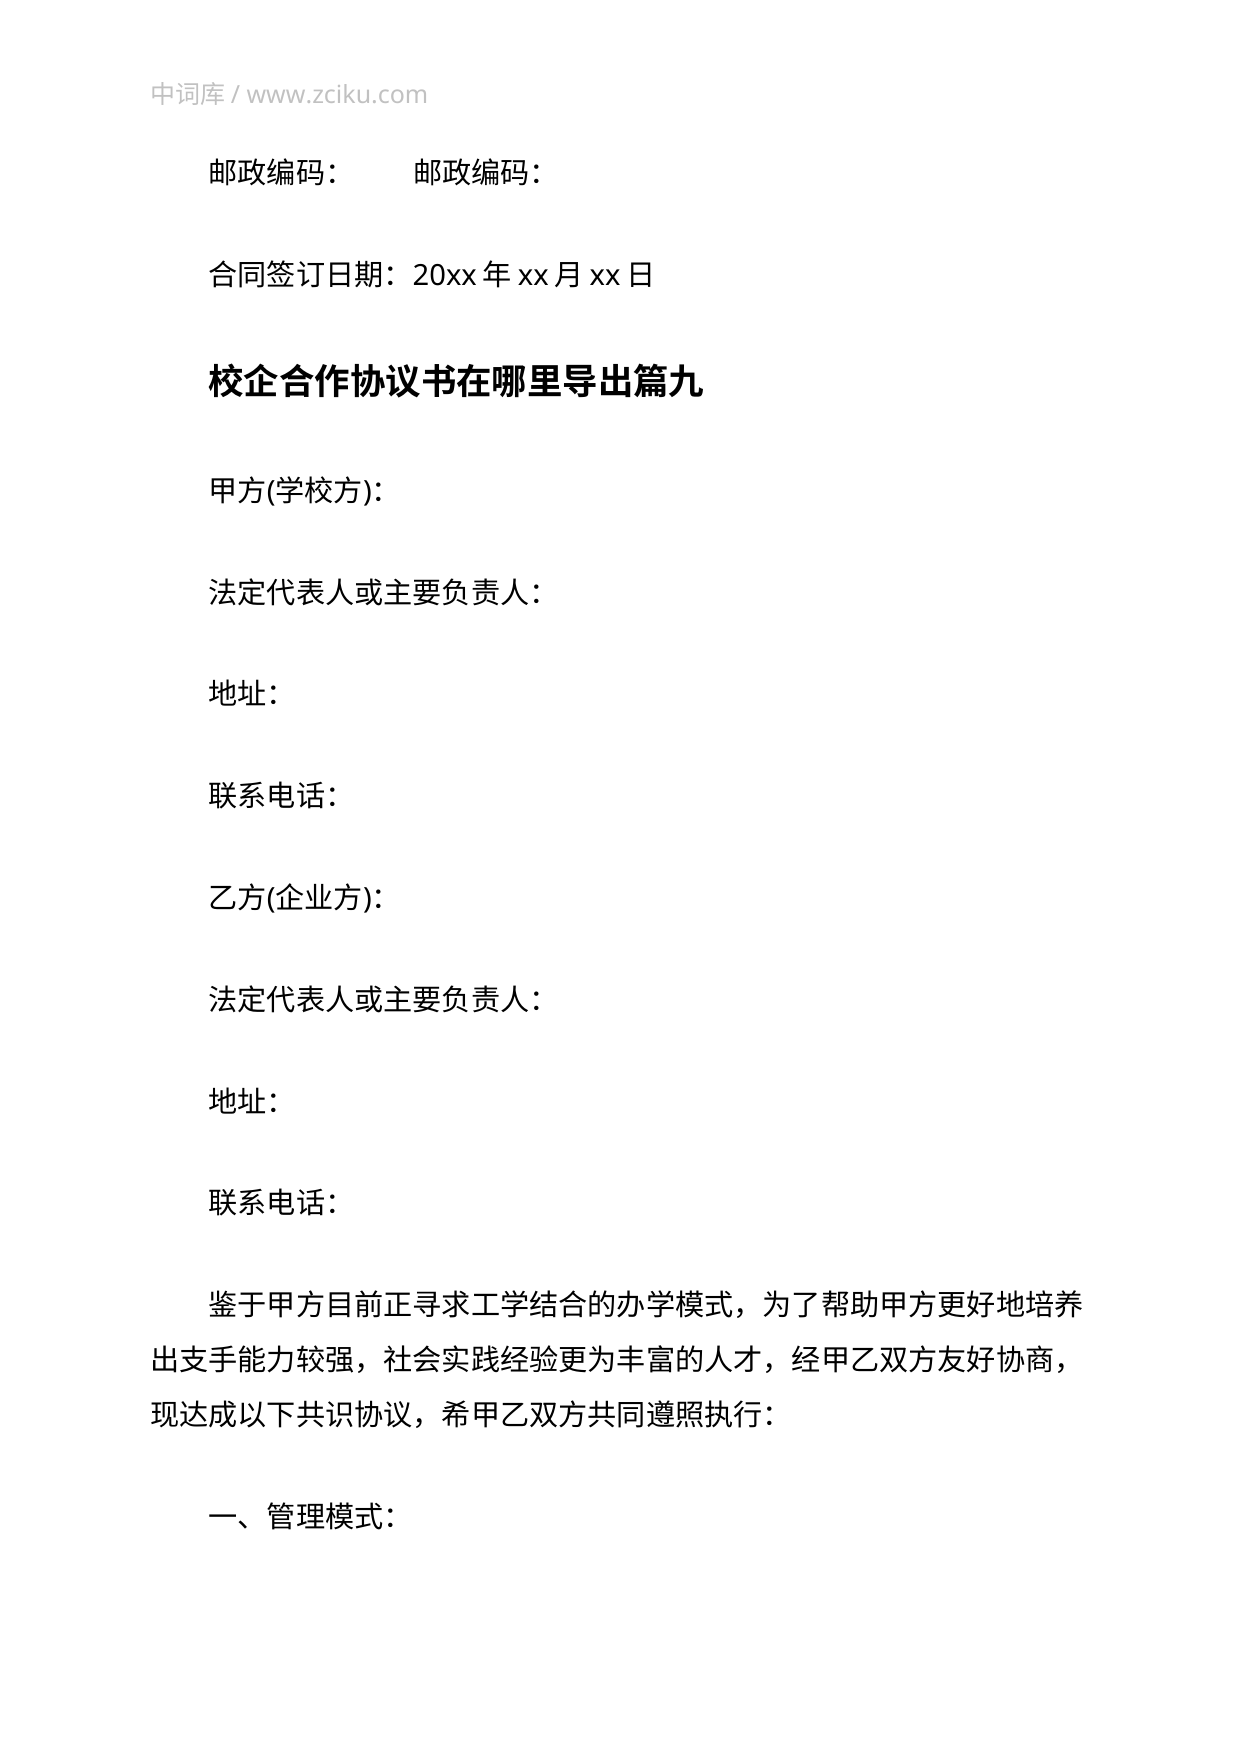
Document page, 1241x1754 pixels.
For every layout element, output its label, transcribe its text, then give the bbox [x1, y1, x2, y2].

text 邮政编码： 邮政编码： [150, 150, 1090, 192]
text 地址： [150, 671, 1090, 713]
text 乙方(企业方)： [150, 874, 1090, 917]
text 一、管理模式： [150, 1493, 1090, 1536]
text 合同签订日期：20xx年xx月xx日 [150, 252, 1090, 294]
text 地址： [150, 1078, 1090, 1121]
text 法定代表人或主要负责人： [150, 569, 1090, 611]
text 联系电话： [150, 773, 1090, 815]
text 校企合作协议书在哪里导出篇九 [150, 354, 1090, 405]
text 法定代表人或主要负责人： [150, 976, 1090, 1019]
text 鉴于甲方目前正寻求工学结合的办学模式，为了帮助甲方更好地培养出支手能力较强，社会实践经验更为丰富的人才，经甲乙双方友好协商，现达成以下共识协议，希甲乙双方共同遵照执行： [150, 1282, 1090, 1434]
text 甲方(学校方)： [150, 467, 1090, 509]
text 联系电话： [150, 1180, 1090, 1222]
